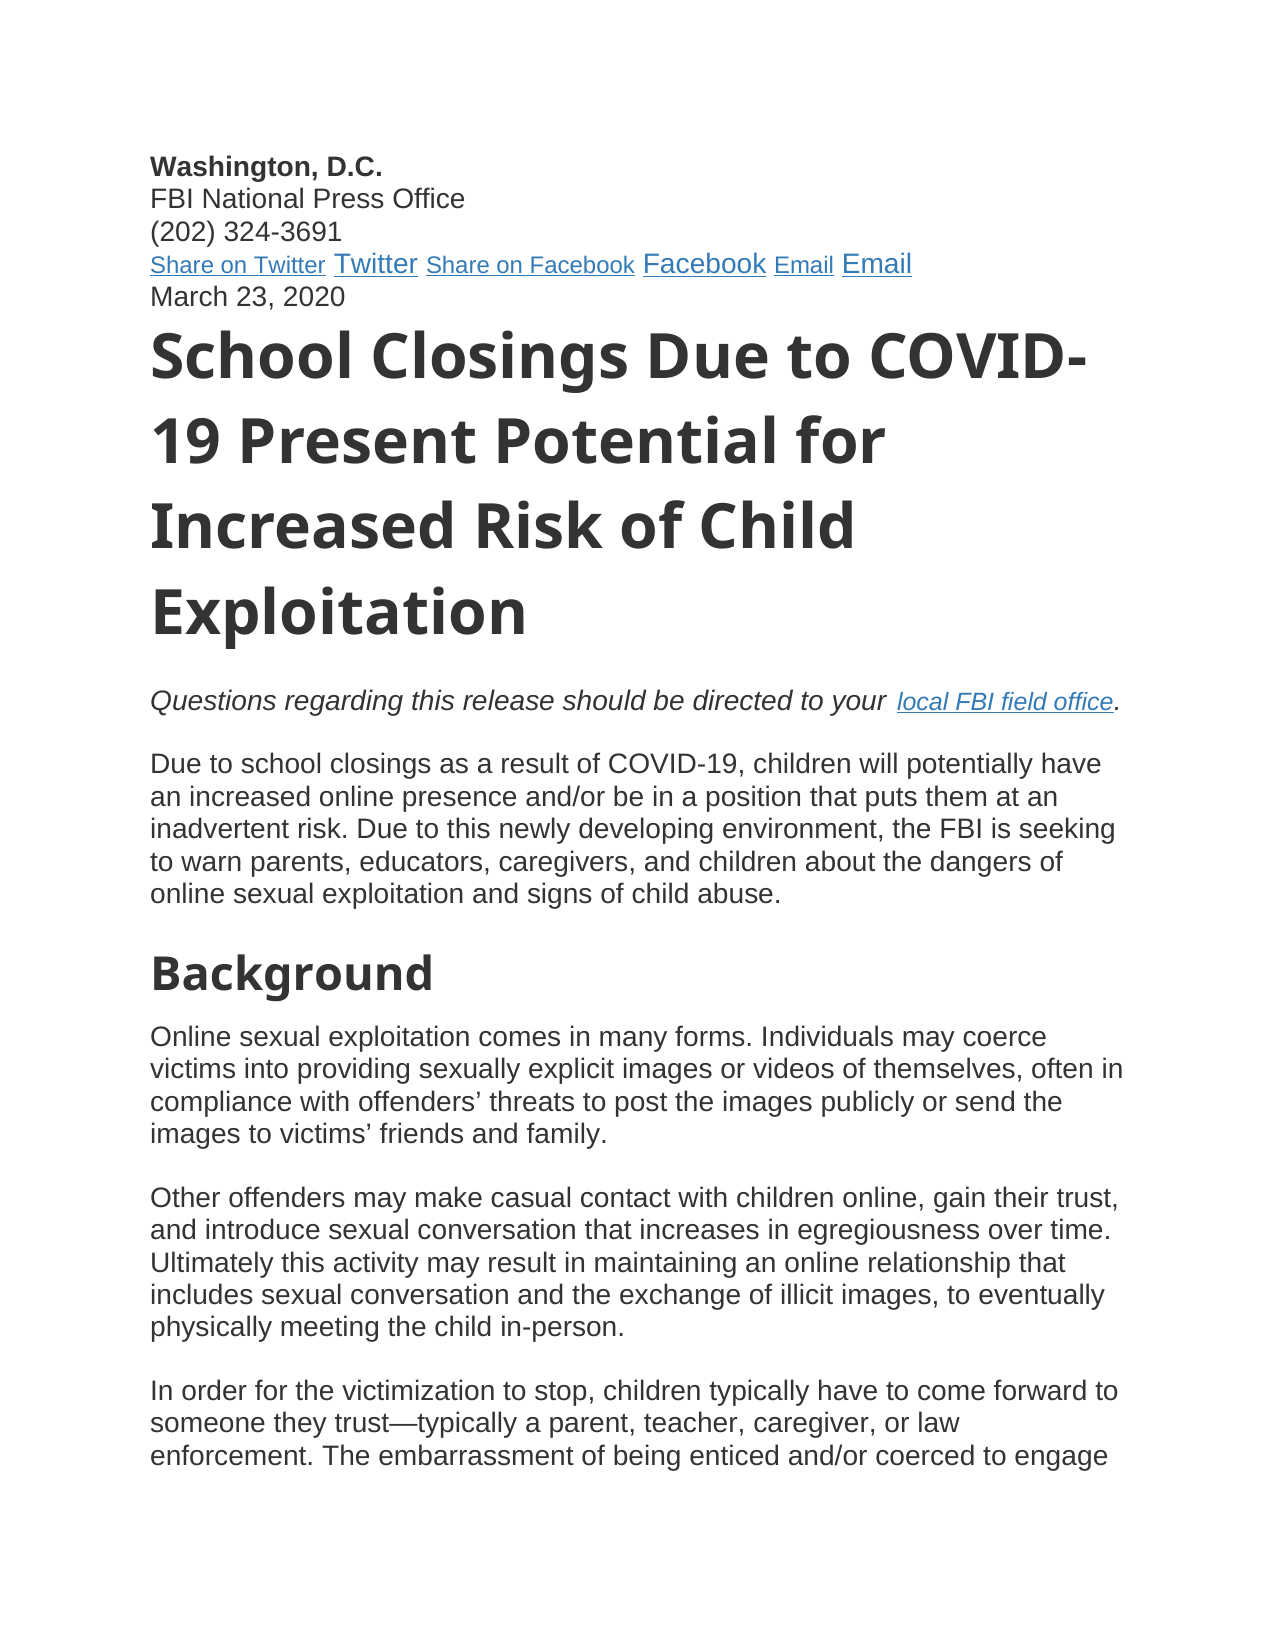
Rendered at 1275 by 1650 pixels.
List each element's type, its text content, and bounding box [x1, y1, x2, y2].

text Questions regarding this release should be directed to your local FBI field office. [150, 684, 1125, 716]
text FBI National Press Office [150, 182, 1125, 215]
text Online sexual exploitation comes in many forms. Individuals may coerce victims into providing sexually explicit images or videos of themselves, often in compliance with offenders’ threats to post the images publicly or send the images to victims’ friends and family. [150, 1020, 1125, 1149]
text Due to school closings as a result of COVID-19, children will potentially have an increased online presence and/or be in a position that puts them at an inadvertent risk. Due to this newly developing environment, the FBI is seeking to warn parents, educators, caregivers, and children about the dangers of online sexual exploitation and signs of child abuse. [150, 747, 1125, 909]
text School Closings Due to COVID-19 Present Potential for Increased Risk of Child Exploitation [150, 312, 1125, 652]
text Other offenders may make casual contact with children online, gain their trust, and introduce sexual conversation that increases in egregiousness over time. Ultimately this activity may result in maintaining an online relationship that includes sexual conversation and the exchange of illicit images, to eventually physically meeting the child in-person. [150, 1181, 1125, 1343]
text March 23, 2020 [150, 279, 1125, 312]
text Share on Twitter Twitter Share on Facebook Facebook Email Email [150, 247, 1125, 279]
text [150, 1374, 1125, 1471]
text (202) 324-3691 [150, 215, 1125, 247]
text Background [150, 941, 1125, 1004]
text Washington, D.C. [150, 150, 1125, 182]
